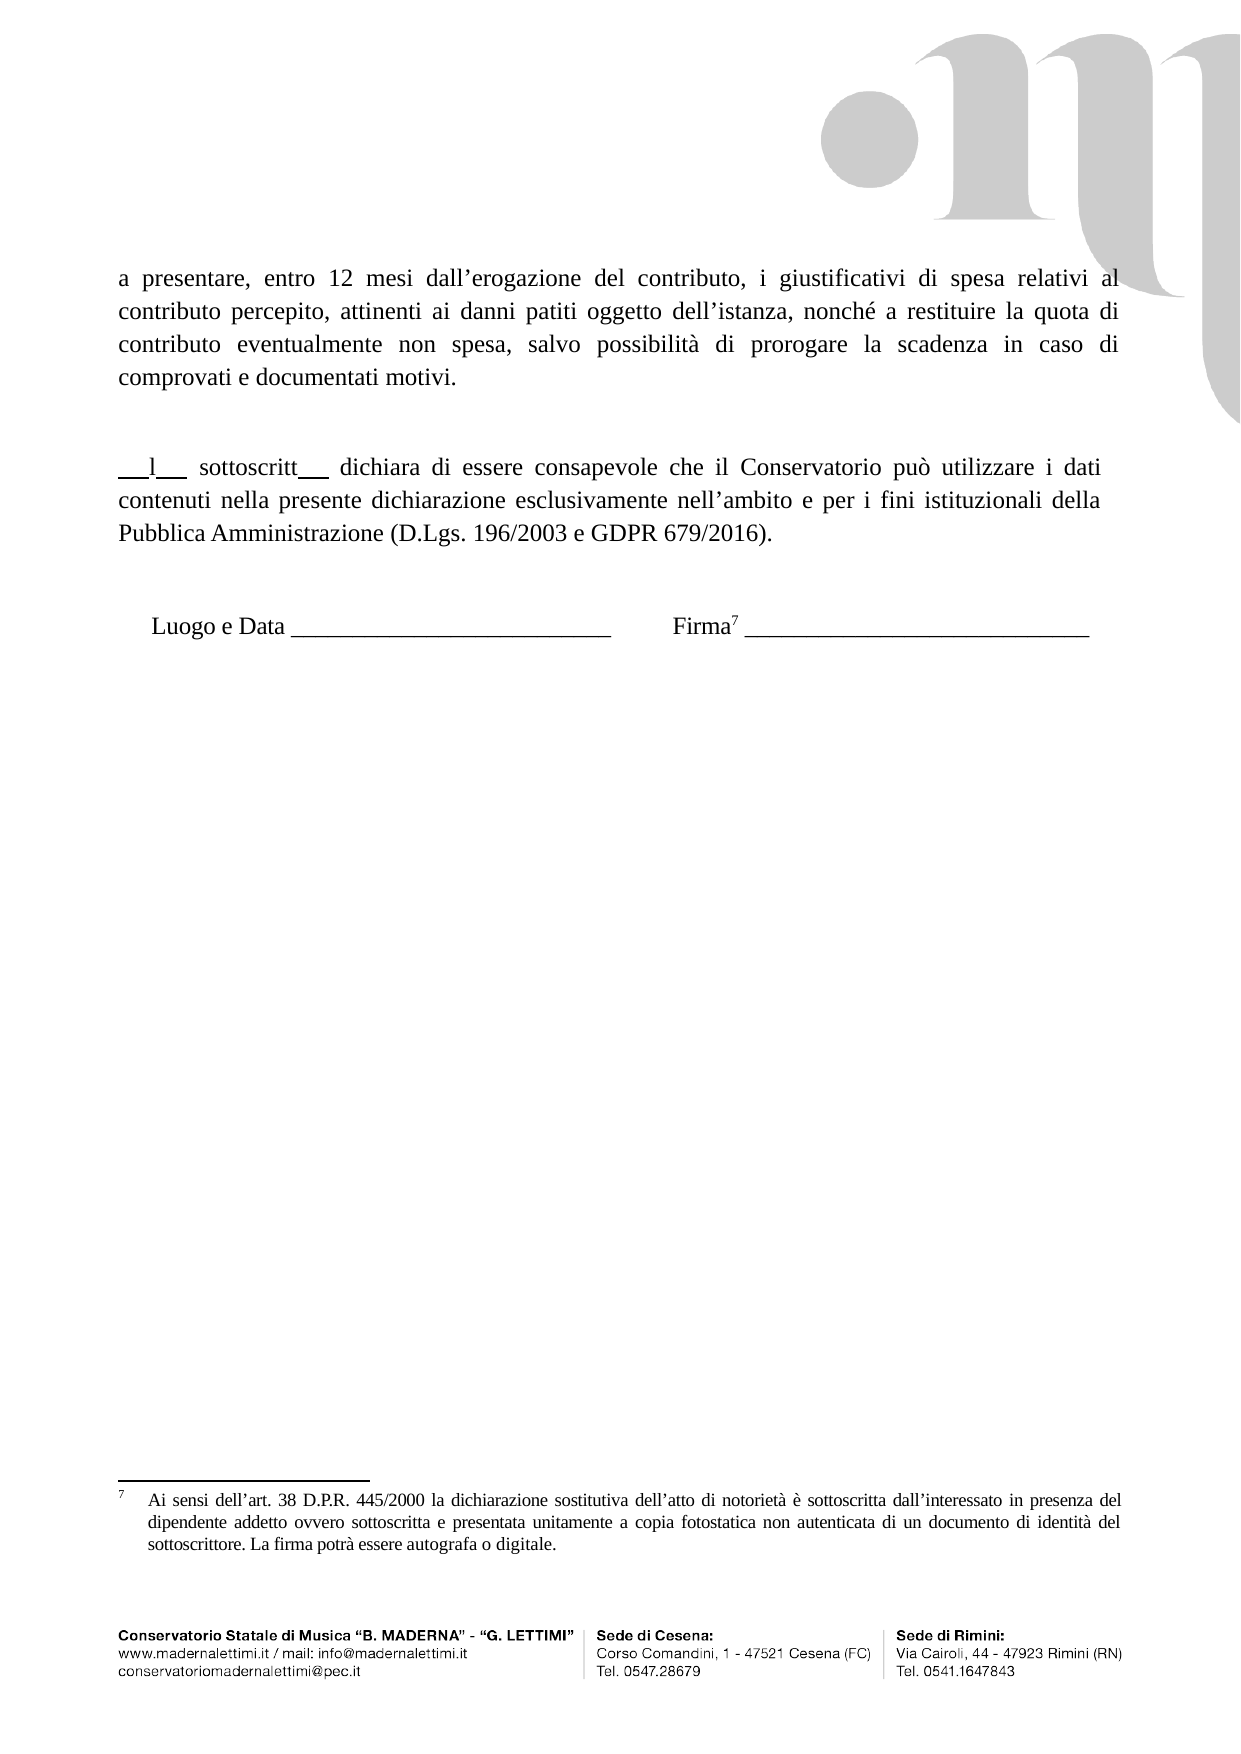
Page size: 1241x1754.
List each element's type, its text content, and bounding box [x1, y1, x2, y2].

text Luogo e Data __________________________ Firma ____________________________ [118, 611, 1122, 640]
picture [118, 1625, 1123, 1681]
text l sottoscritt dichiara di essere consapevole che il Conservatorio può utilizzare i dati contenuti nella presente dichiarazione esclusivamente nell’ambito e per i fini istituzionali della Pubblica Amministrazione (D.Lgs. 196/2003 e GDPR 679/2016). [118, 452, 1102, 547]
text a presentare, entro 12 mesi dall’erogazione del contributo, i giustificativi di spesa relativi al contributo percepito, attinenti ai danni patiti oggetto dell’istanza, nonché a restituire la quota di contributo eventualmente non spesa, salvo possibilità di prorogare la scadenza in caso di comprovati e documentati motivi. [118, 263, 1121, 391]
picture [821, 34, 1241, 442]
